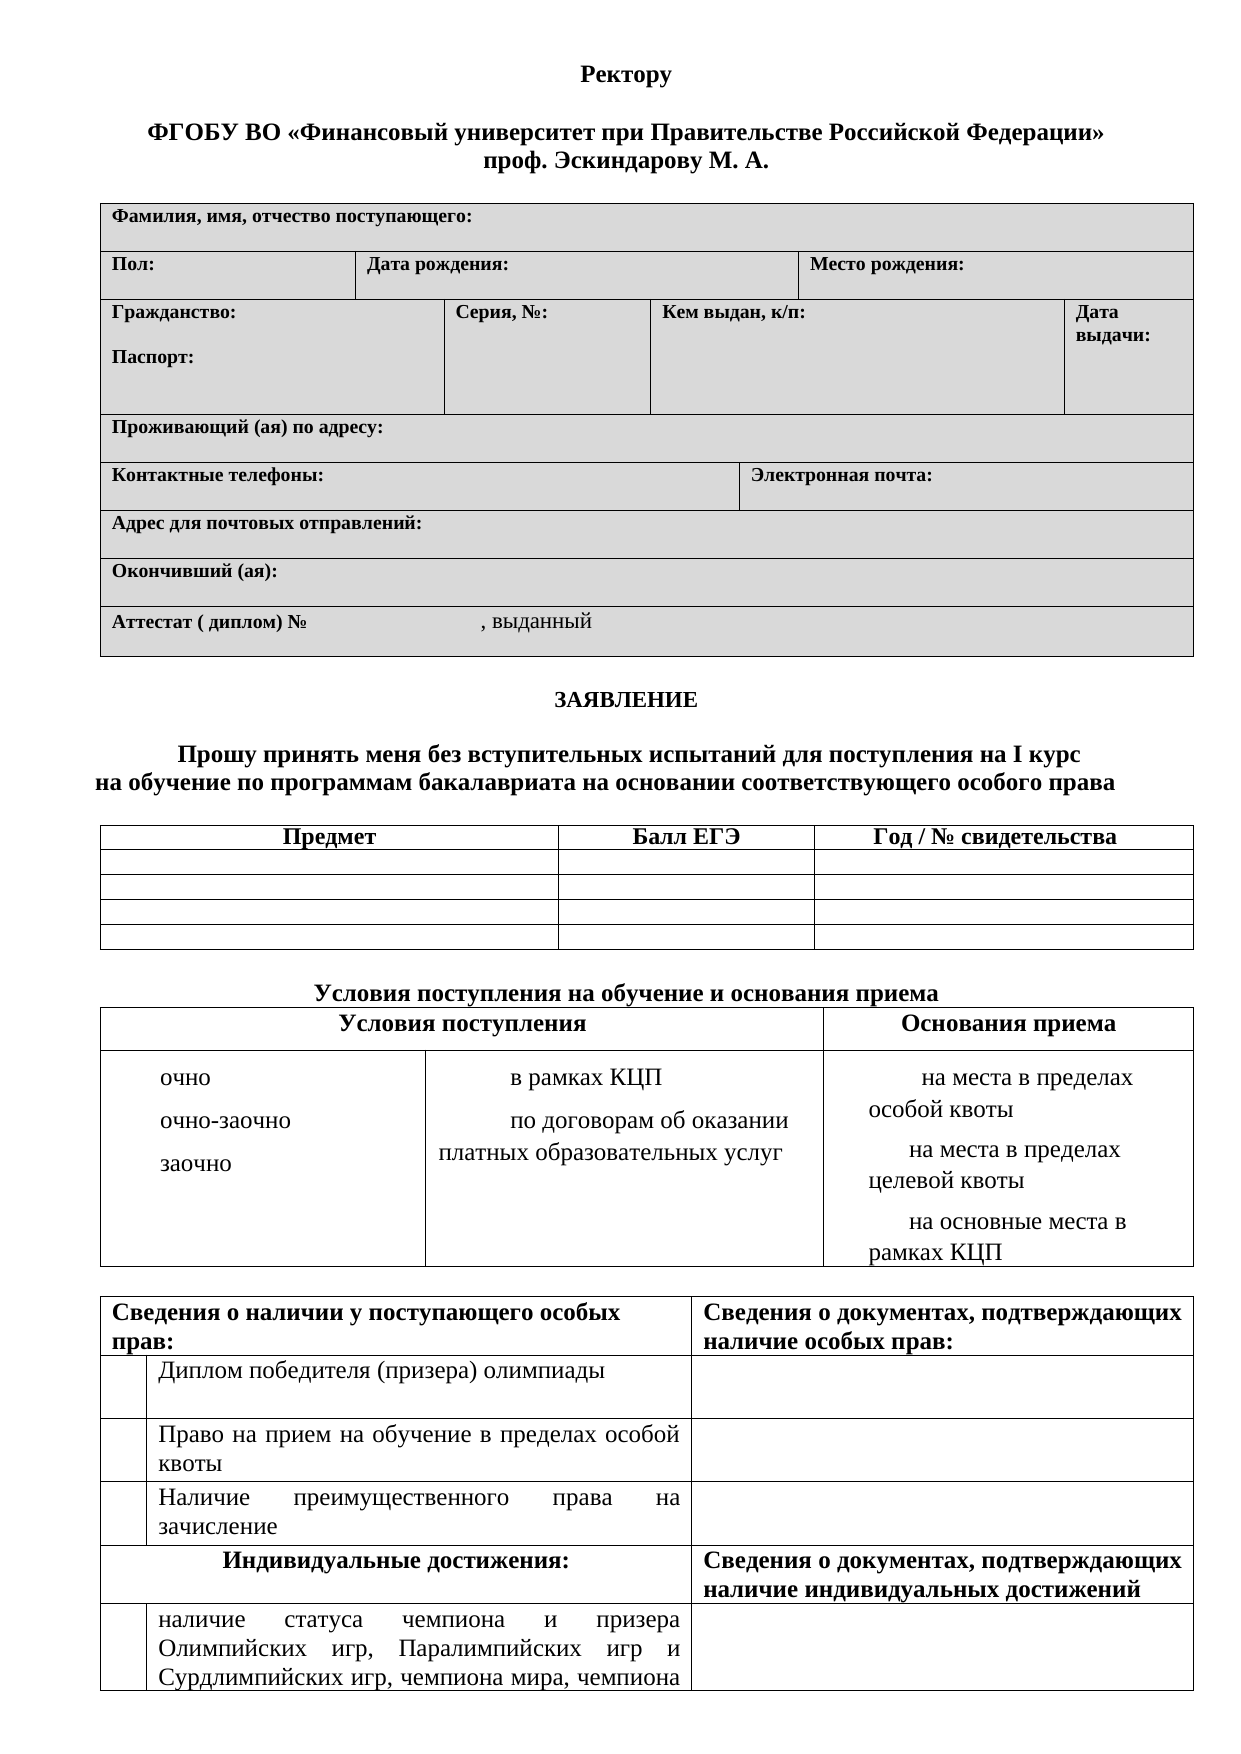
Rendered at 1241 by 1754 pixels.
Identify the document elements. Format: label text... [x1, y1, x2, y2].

table_cell Проживающий (ая) по адресу: [101, 415, 1193, 462]
text Условия поступления на обучение и основания приема [89, 978, 1163, 1007]
text ЗАЯВЛЕНИЕ [89, 686, 1163, 712]
table_cell Контактные телефоны: [101, 463, 739, 510]
table_cell Место рождения: [799, 252, 1193, 299]
table_cell Диплом победителя (призера) олимпиады [147, 1356, 691, 1418]
table_header Балл ЕГЭ [559, 826, 814, 849]
table_cell [815, 875, 1193, 899]
table_cell Пол: [101, 252, 355, 299]
table_cell [101, 1419, 146, 1481]
table_cell Кем выдан, к/п: [651, 300, 1064, 414]
table_cell [815, 850, 1193, 874]
table_cell Дата выдачи: [1065, 300, 1193, 414]
table_cell [101, 875, 558, 899]
table_cell [692, 1419, 1193, 1481]
table_cell [559, 875, 814, 899]
table_cell [101, 1356, 146, 1418]
table_cell в рамках КЦП по договорам об оказании платных образовательных услуг [426, 1051, 823, 1266]
table_header Условия поступления [101, 1008, 823, 1049]
table_header Основания приема [824, 1008, 1193, 1049]
table_cell [815, 900, 1193, 923]
table_cell Окончивший (ая): [101, 559, 1193, 606]
table_cell [101, 1482, 146, 1544]
table_cell Электронная почта: [740, 463, 1193, 510]
table_cell [692, 1482, 1193, 1544]
text Прошу принять меня без вступительных испытаний для поступления на I курс [89, 739, 1163, 767]
table_cell Серия, №: [445, 300, 650, 414]
table_cell [692, 1356, 1193, 1418]
table_cell Индивидуальные достижения: [101, 1546, 691, 1603]
table_cell очно очно-заочно заочно [101, 1051, 425, 1266]
table_cell [559, 900, 814, 923]
text на обучение по программам бакалавриата на основании соответствующего особого права [89, 767, 1163, 796]
table_cell Право на прием на обучение в пределах особой квоты [147, 1419, 691, 1481]
table_header Сведения о документах, подтверждающих наличие особых прав: [692, 1297, 1193, 1354]
table_cell [101, 900, 558, 923]
table_cell [815, 925, 1193, 948]
table_cell Адрес для почтовых отправлений: [101, 511, 1193, 558]
table_cell на места в пределах особой квоты на места в пределах целевой квоты на основные места в рамках КЦП [824, 1051, 1193, 1266]
text проф. Эскиндарову М. А. [89, 145, 1163, 174]
text Ректору [89, 59, 1163, 88]
table_cell [101, 925, 558, 948]
table_cell [559, 850, 814, 874]
table_header Фамилия, имя, отчество поступающего: [101, 204, 1193, 251]
table_cell Наличие преимущественного права на зачисление [147, 1482, 691, 1544]
table_cell [559, 925, 814, 948]
table_cell [101, 850, 558, 874]
table_cell [692, 1604, 1193, 1690]
table_cell Аттестат ( диплом) № , выданный [101, 607, 1193, 656]
table_header Сведения о наличии у поступающего особых прав: [101, 1297, 691, 1354]
table_cell Дата рождения: [356, 252, 798, 299]
table_header Предмет [101, 826, 558, 849]
table_cell Сведения о документах, подтверждающих наличие индивидуальных достижений [692, 1546, 1193, 1603]
table_cell [101, 1604, 146, 1690]
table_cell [147, 1604, 691, 1690]
table_header Год / № свидетельства [815, 826, 1193, 849]
table_cell Гражданство: Паспорт: [101, 300, 444, 414]
text ФГОБУ ВО «Финансовый университет при Правительстве Российской Федерации» [89, 117, 1163, 145]
